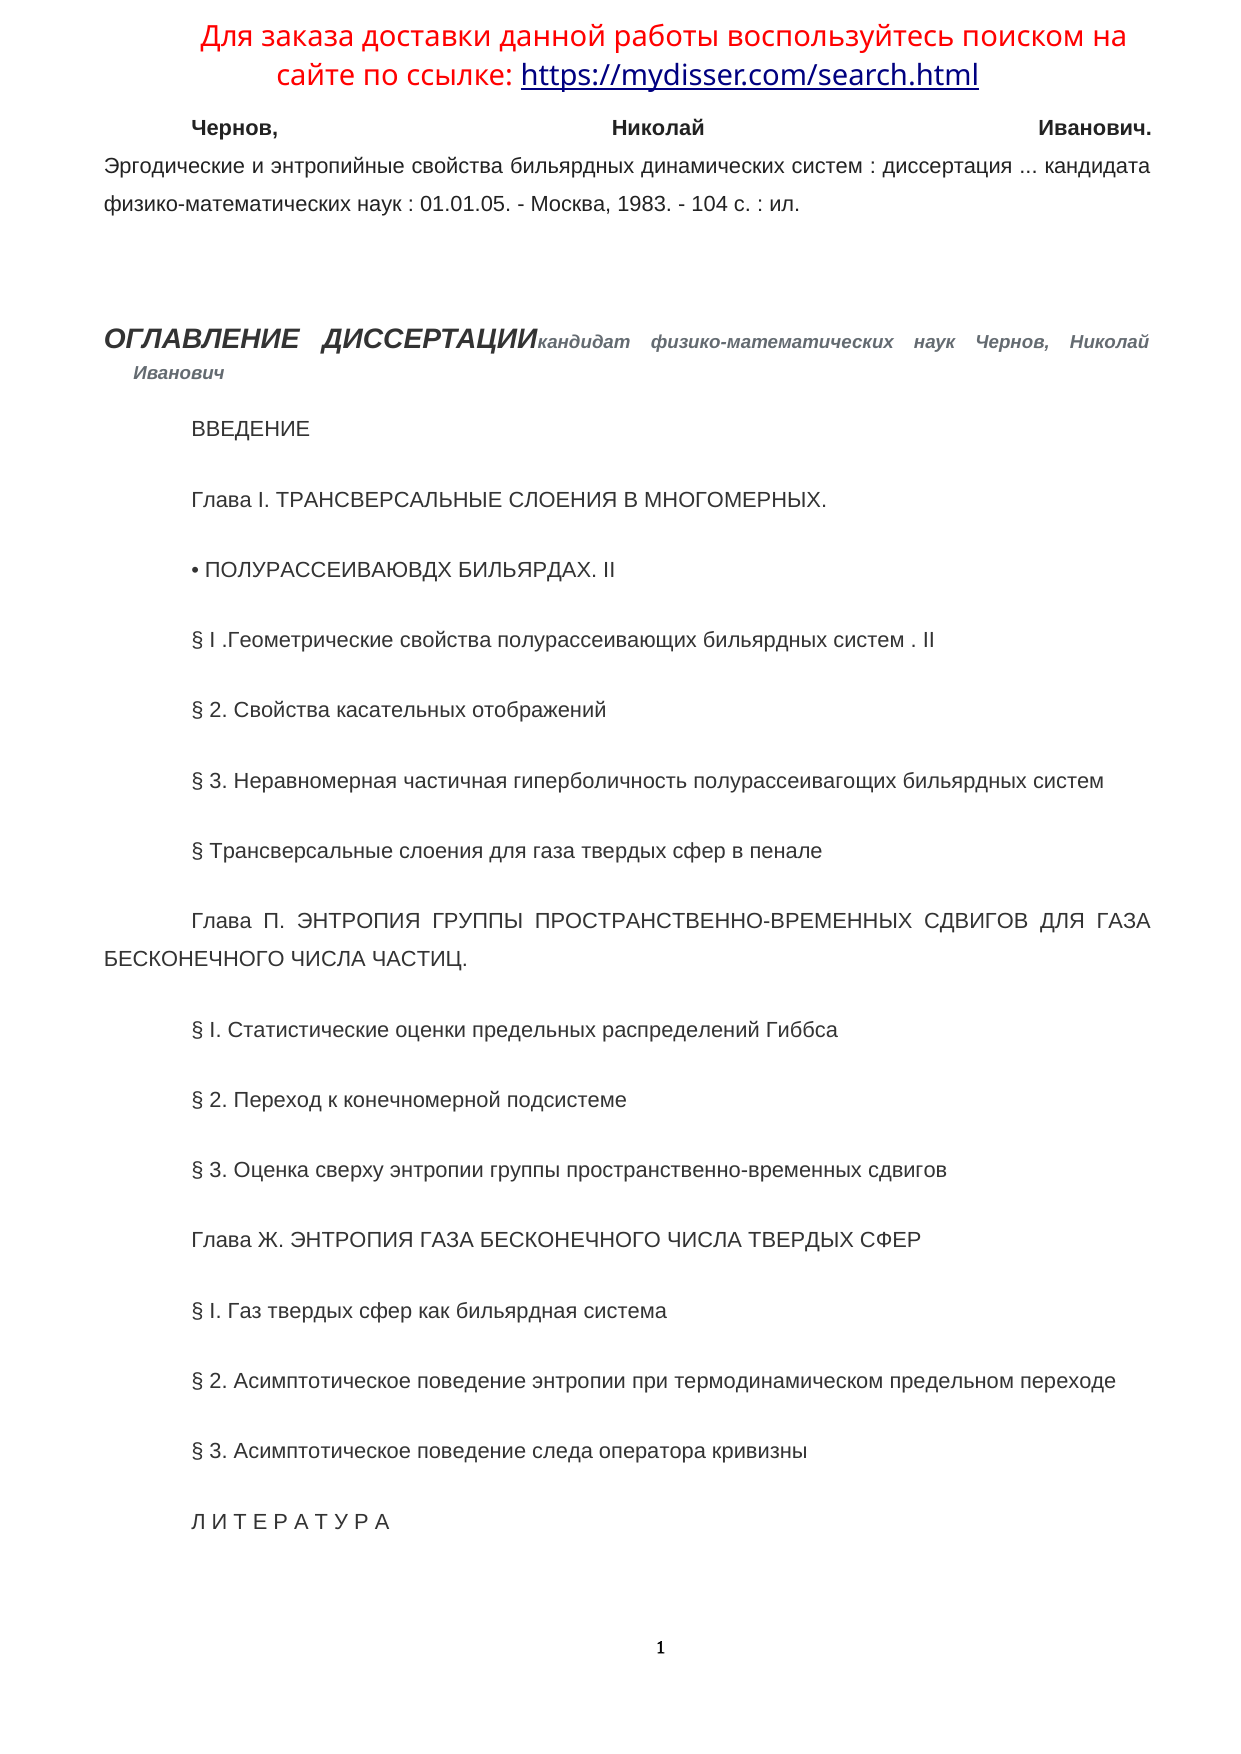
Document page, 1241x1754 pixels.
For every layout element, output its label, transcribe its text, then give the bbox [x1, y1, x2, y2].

text ВВЕДЕНИЕ [103, 416, 1152, 441]
subtitle Оглавление диссертациикандидат физико-математических наук Чернов, Николай Иванович [103, 322, 1152, 384]
text § 2. Асимптотическое поведение энтропии при термодинамическом предельном переходе [103, 1368, 1152, 1393]
text § 2. Переход к конечномерной подсистеме [103, 1087, 1152, 1112]
text § 2. Свойства касательных отображений [103, 697, 1152, 723]
text § 3. Асимптотическое поведение следа оператора кривизны [103, 1438, 1152, 1463]
text Л И Т Е Р А Т У Р А [103, 1509, 1152, 1534]
text Чернов, Николай Иванович. Эргодические и энтропийные свойства бильярдных динамических систем : диссертация ... кандидата физико-математических наук : 01.01.05. - Москва, 1983. - 104 с. : ил. [103, 115, 1152, 216]
text § 3. Неравномерная частичная гиперболичность полурассеивагощих бильярдных систем [103, 768, 1152, 793]
text § I .Геометрические свойства полурассеивающих бильярдных систем . II [103, 627, 1152, 652]
text § I. Газ твердых сфер как бильярдная система [103, 1298, 1152, 1323]
text Глава Ж. ЭНТРОПИЯ ГАЗА БЕСКОНЕЧНОГО ЧИСЛА ТВЕРДЫХ СФЕР [103, 1227, 1152, 1253]
text § Трансверсальные слоения для газа твердых сфер в пенале [103, 838, 1152, 863]
text Глава П. ЭНТРОПИЯ ГРУППЫ ПРОСТРАНСТВЕННО-ВРЕМЕННЫХ СДВИГОВ ДЛЯ ГАЗА БЕСКОНЕЧНОГО ЧИСЛА ЧАСТИЦ. [103, 908, 1152, 971]
text • ПОЛУРАССЕИВАЮВДХ БИЛЬЯРДАХ. II [103, 557, 1152, 582]
text § I. Статистические оценки предельных распределений Гиббса [103, 1016, 1152, 1042]
text Глава I. ТРАНСВЕРСАЛЬНЫЕ СЛОЕНИЯ В МНОГОМЕРНЫХ. [103, 486, 1152, 512]
text § 3. Оценка сверху энтропии группы пространственно-временных сдвигов [103, 1157, 1152, 1182]
